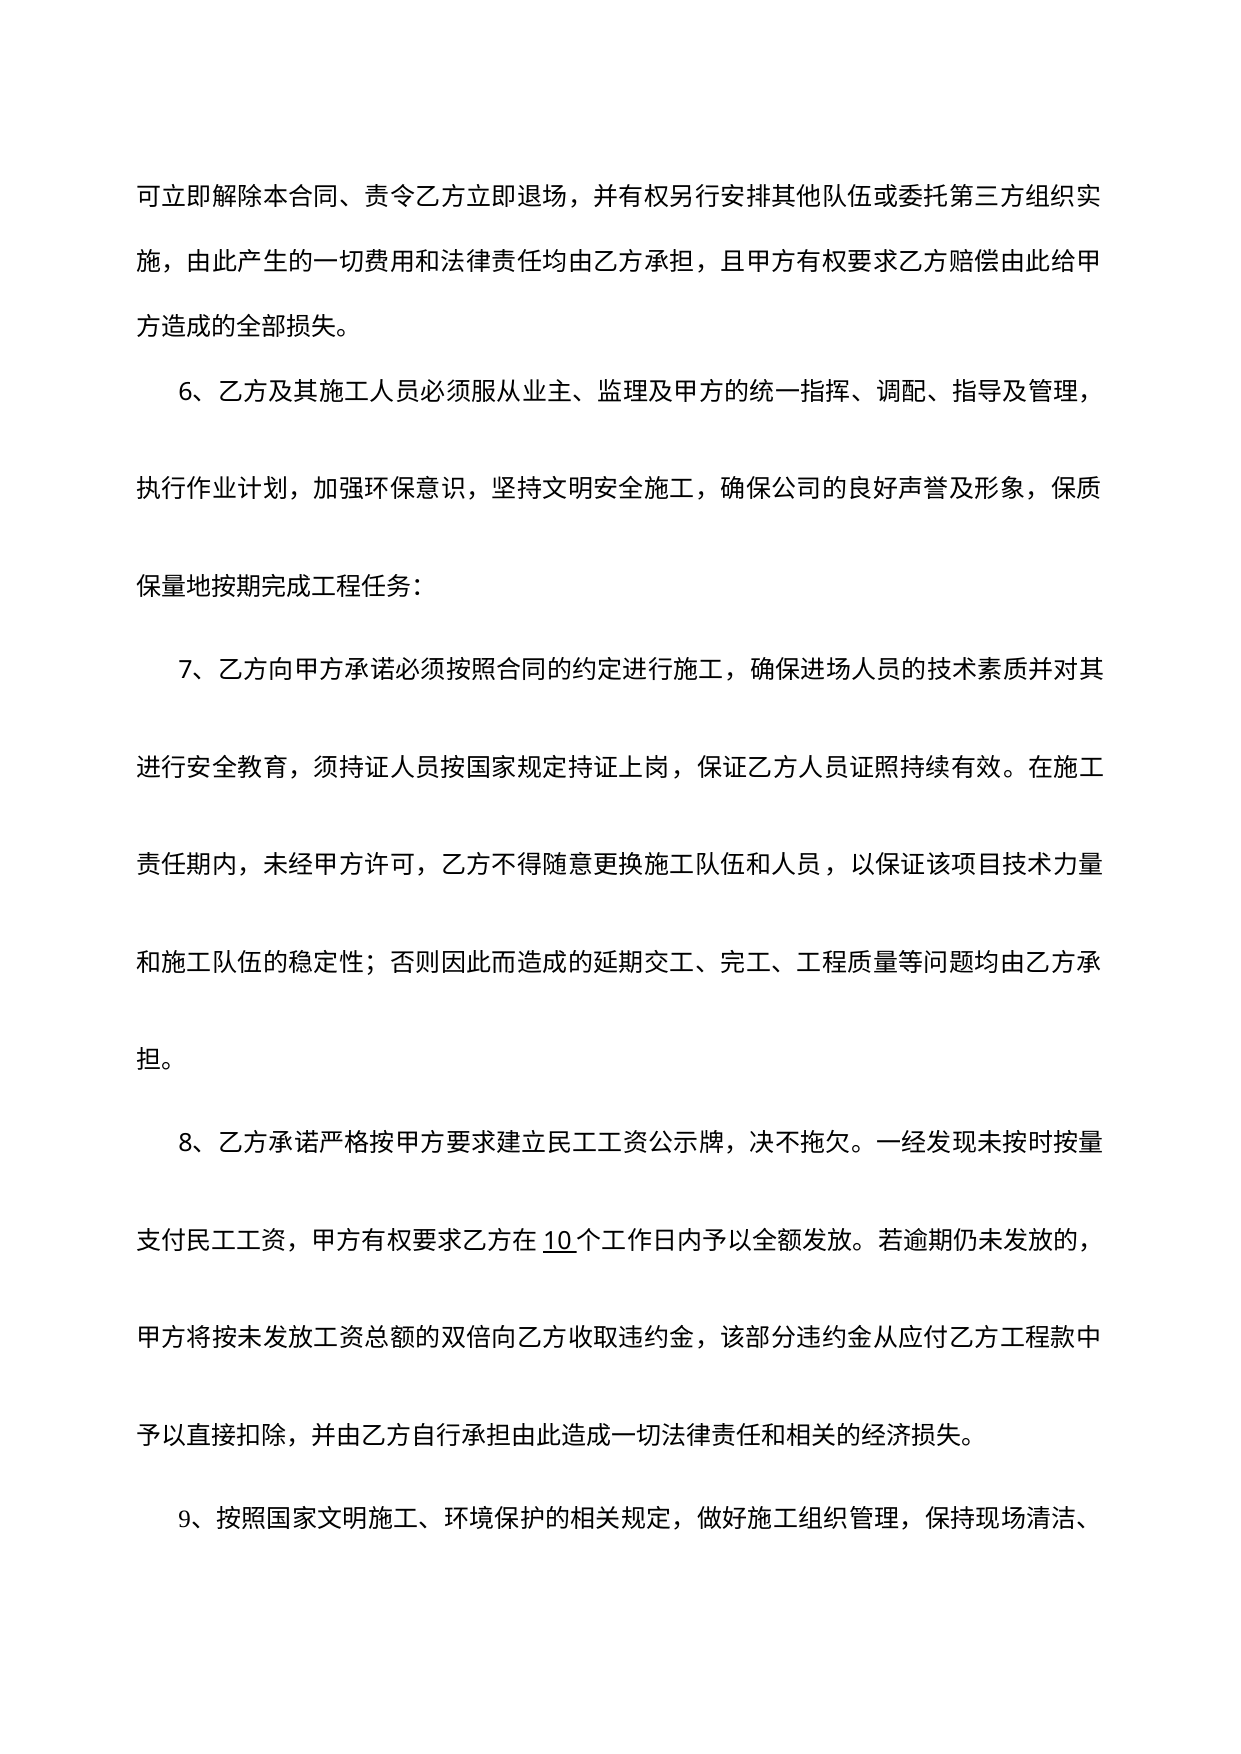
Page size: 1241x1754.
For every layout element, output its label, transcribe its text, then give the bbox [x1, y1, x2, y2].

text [136, 162, 1104, 357]
text 6、乙方及其施工人员必须服从业主、监理及甲方的统一指挥、调配、指导及管理，执行作业计划，加强环保意识，坚持文明安全施工，确保公司的良好声誉及形象，保质保量地按期完成工程任务： [136, 357, 1104, 617]
text 7、乙方向甲方承诺必须按照合同的约定进行施工，确保进场人员的技术素质并对其进行安全教育，须持证人员按国家规定持证上岗，保证乙方人员证照持续有效。在施工责任期内，未经甲方许可，乙方不得随意更换施工队伍和人员，以保证该项目技术力量和施工队伍的稳定性；否则因此而造成的延期交工、完工、工程质量等问题均由乙方承担。 [136, 635, 1104, 1090]
text 8、乙方承诺严格按甲方要求建立民工工资公示牌，决不拖欠。一经发现未按时按量支付民工工资，甲方有权要求乙方在10个工作日内予以全额发放。若逾期仍未发放的，甲方将按未发放工资总额的双倍向乙方收取违约金，该部分违约金从应付乙方工程款中予以直接扣除，并由乙方自行承担由此造成一切法律责任和相关的经济损失。 [136, 1108, 1104, 1466]
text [136, 1484, 1104, 1549]
